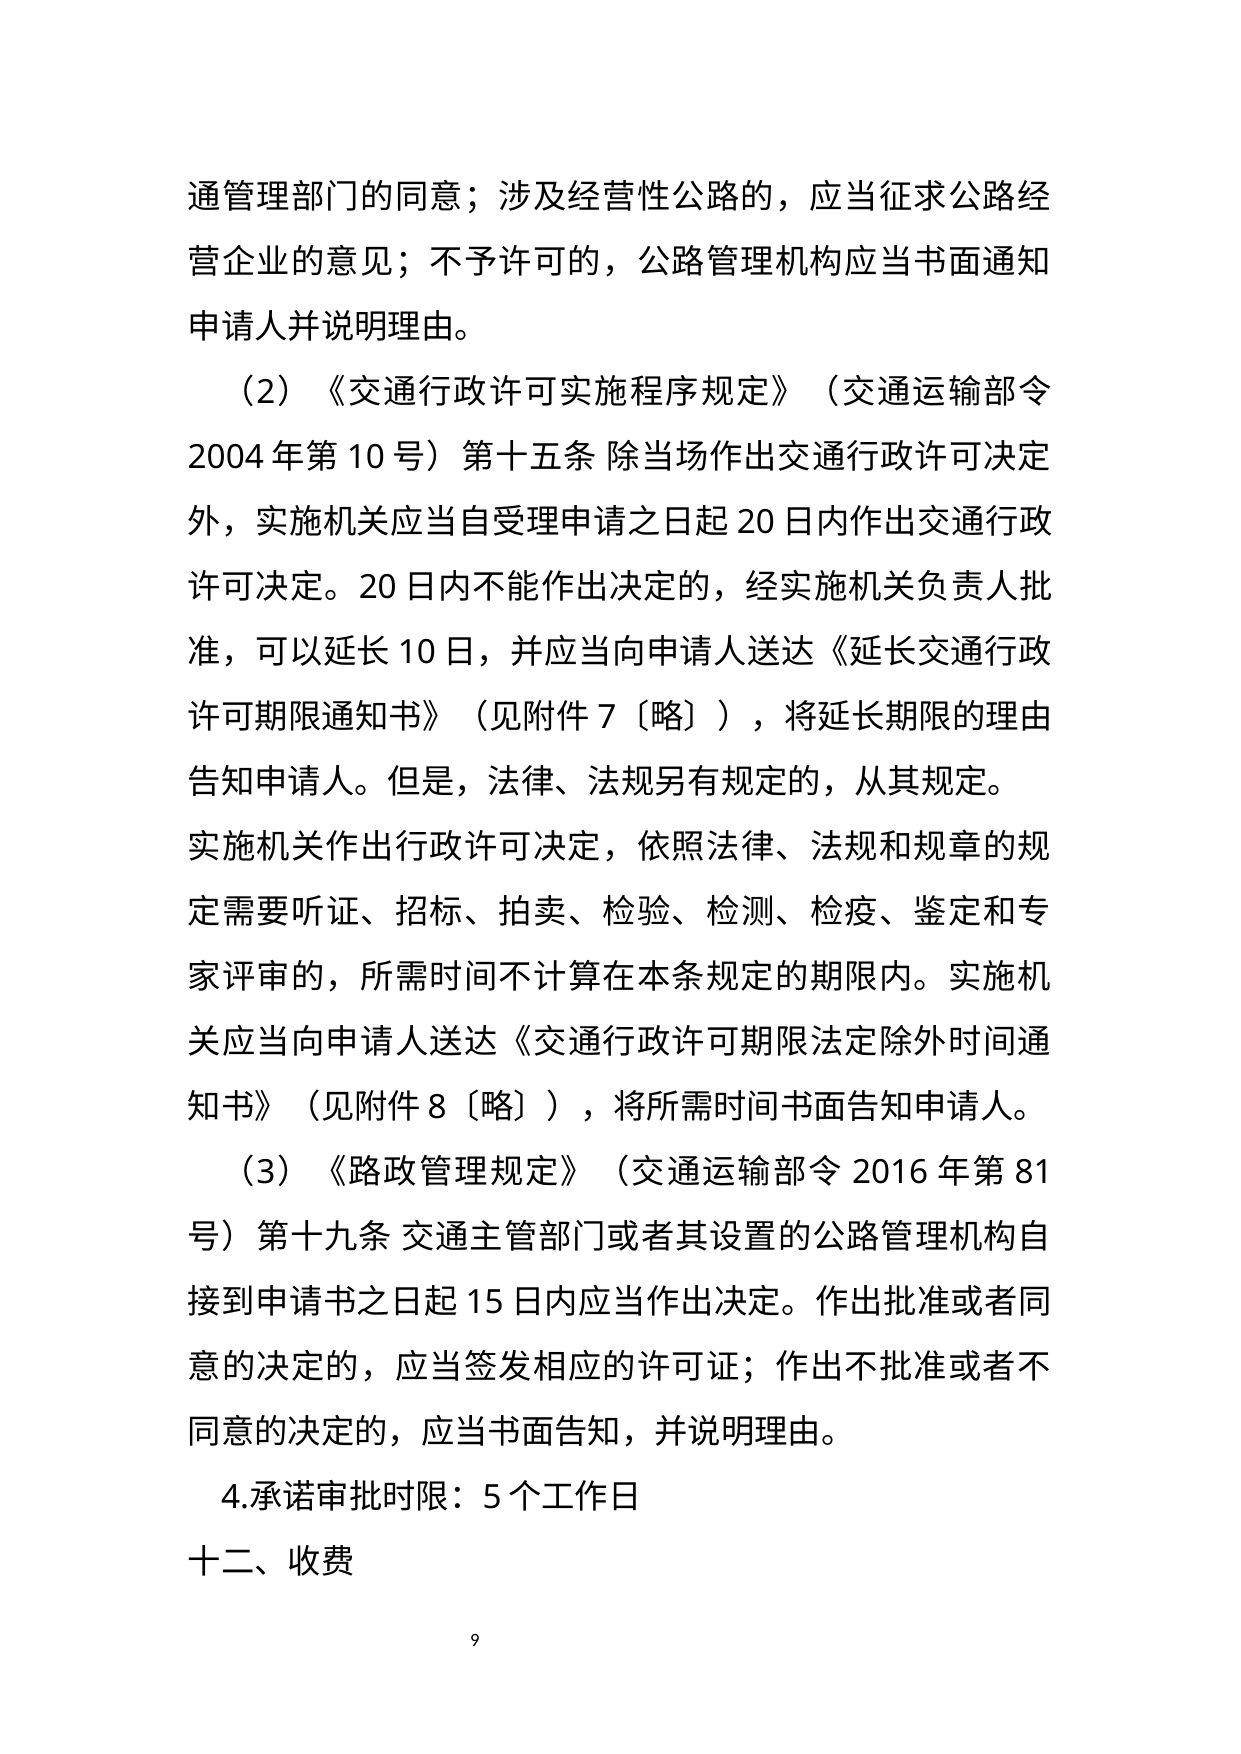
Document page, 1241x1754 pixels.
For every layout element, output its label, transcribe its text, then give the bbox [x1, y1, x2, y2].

list （3）《路政管理规定》（交通运输部令2016年第81号）第十九条 交通主管部门或者其设置的公路管理机构自接到申请书之日起15日内应当作出决定。作出批准或者同意的决定的，应当签发相应的许可证；作出不批准或者不同意的决定的，应当书面告知，并说明理由。 [187, 1137, 1053, 1462]
list （2）《交通行政许可实施程序规定》（交通运输部令2004年第10号）第十五条 除当场作出交通行政许可决定外，实施机关应当自受理申请之日起20日内作出交通行政许可决定。20日内不能作出决定的，经实施机关负责人批准，可以延长10日，并应当向申请人送达《延长交通行政许可期限通知书》（见附件7〔略〕），将延长期限的理由告知申请人。但是，法律、法规另有规定的，从其规定。 [187, 357, 1053, 812]
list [187, 162, 1053, 357]
list 十二、收费 [187, 1527, 1053, 1592]
list 4.承诺审批时限：5个工作日 [187, 1462, 1053, 1527]
list 实施机关作出行政许可决定，依照法律、法规和规章的规定需要听证、招标、拍卖、检验、检测、检疫、鉴定和专家评审的，所需时间不计算在本条规定的期限内。实施机关应当向申请人送达《交通行政许可期限法定除外时间通知书》（见附件8〔略〕），将所需时间书面告知申请人。 [187, 812, 1053, 1137]
